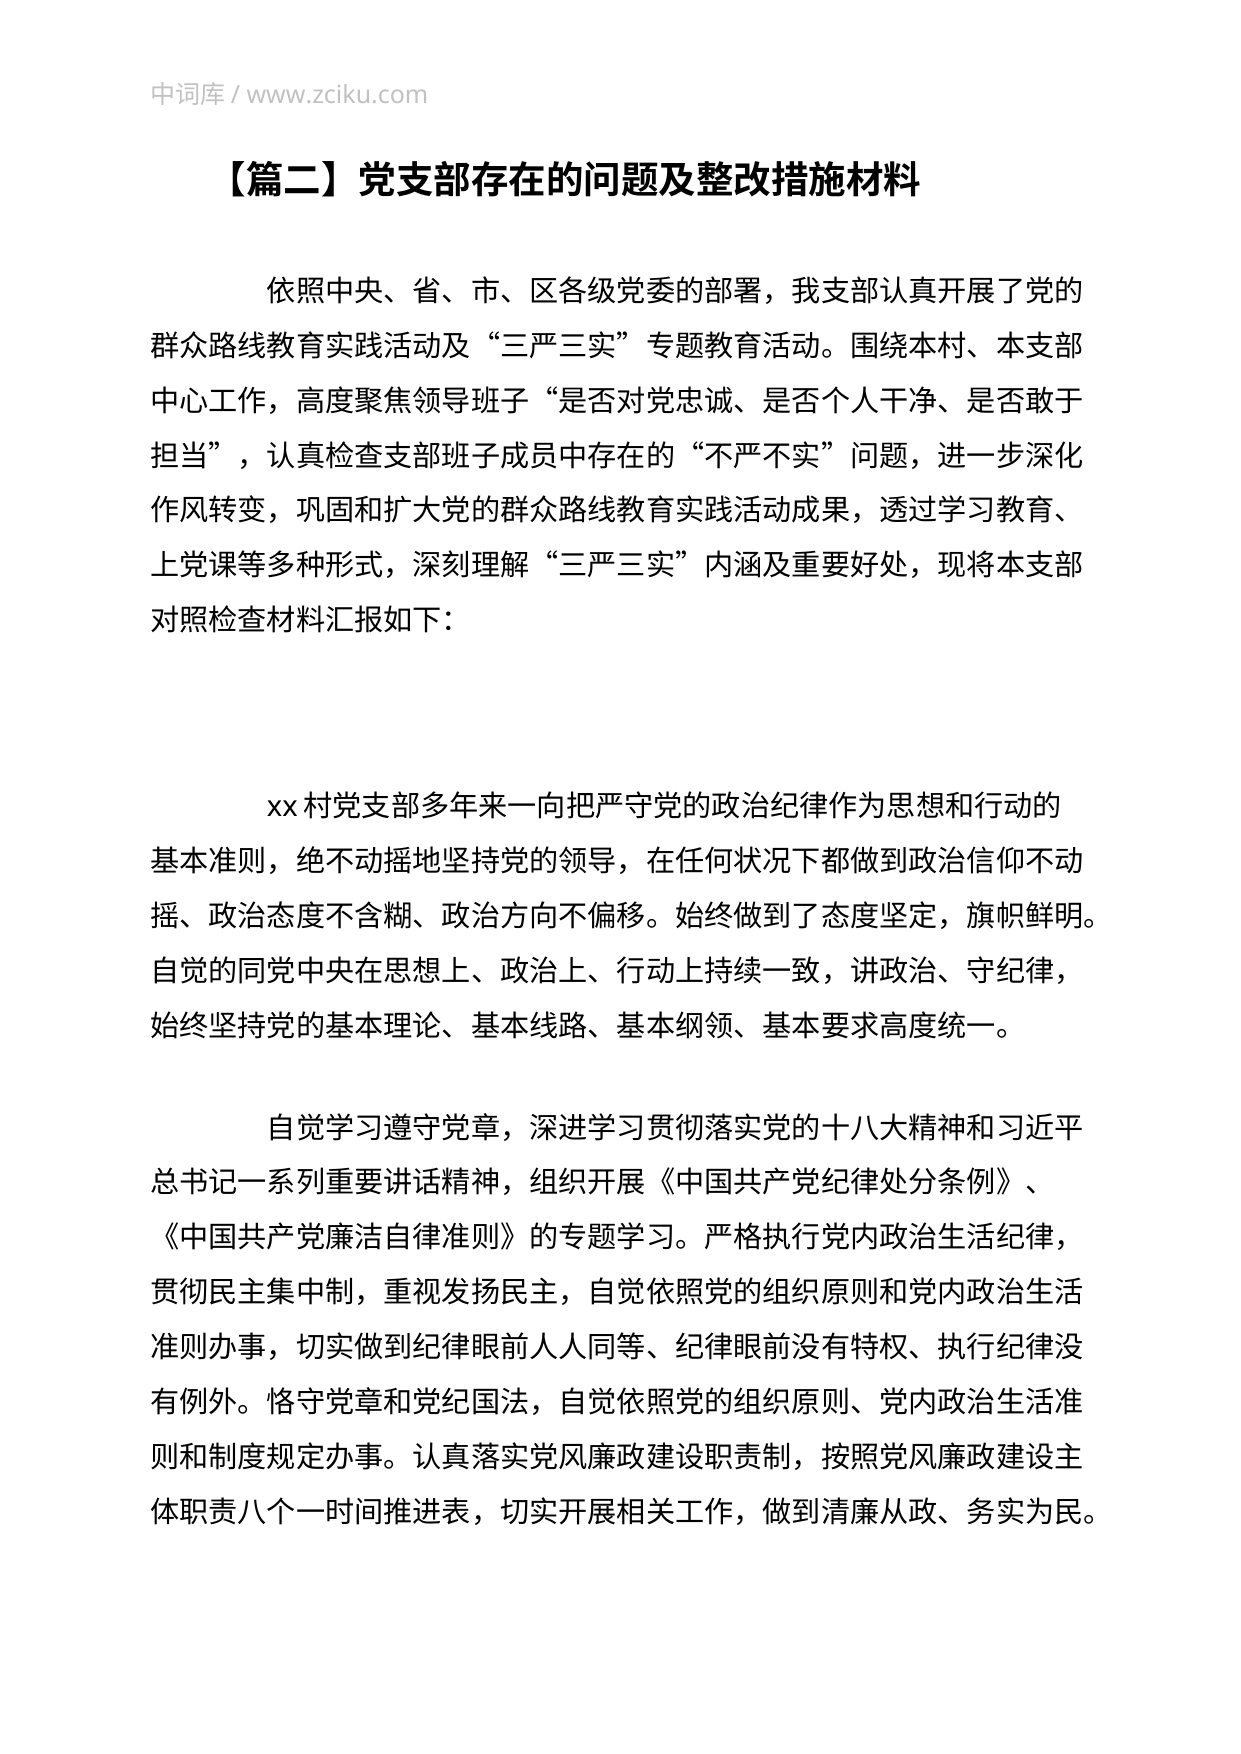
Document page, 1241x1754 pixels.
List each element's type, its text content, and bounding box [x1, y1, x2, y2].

text 依照中央、省、市、区各级党委的部署，我支部认真开展了党的群众路线教育实践活动及“三严三实”专题教育活动。围绕本村、本支部中心工作，高度聚焦领导班子“是否对党忠诚、是否个人干净、是否敢于担当”，认真检查支部班子成员中存在的“不严不实”问题，进一步深化作风转变，巩固和扩大党的群众路线教育实践活动成果，透过学习教育、上党课等多种形式，深刻理解“三严三实”内涵及重要好处，现将本支部对照检查材料汇报如下： [150, 267, 1090, 639]
text xx村党支部多年来一向把严守党的政治纪律作为思想和行动的基本准则，绝不动摇地坚持党的领导，在任何状况下都做到政治信仰不动摇、政治态度不含糊、政治方向不偏移。始终做到了态度坚定，旗帜鲜明。自觉的同党中央在思想上、政治上、行动上持续一致，讲政治、守纪律，始终坚持党的基本理论、基本线路、基本纲领、基本要求高度统一。 [150, 783, 1090, 1045]
text 【篇二】党支部存在的问题及整改措施材料 [150, 150, 1090, 204]
text 自觉学习遵守党章，深进学习贯彻落实党的十八大精神和习近平总书记一系列重要讲话精神，组织开展《中国共产党纪律处分条例》、《中国共产党廉洁自律准则》的专题学习。严格执行党内政治生活纪律，贯彻民主集中制，重视发扬民主，自觉依照党的组织原则和党内政治生活准则办事，切实做到纪律眼前人人同等、纪律眼前没有特权、执行纪律没有例外。恪守党章和党纪国法，自觉依照党的组织原则、党内政治生活准则和制度规定办事。认真落实党风廉政建设职责制，按照党风廉政建设主体职责八个一时间推进表，切实开展相关工作，做到清廉从政、务实为民。 [150, 1104, 1090, 1531]
